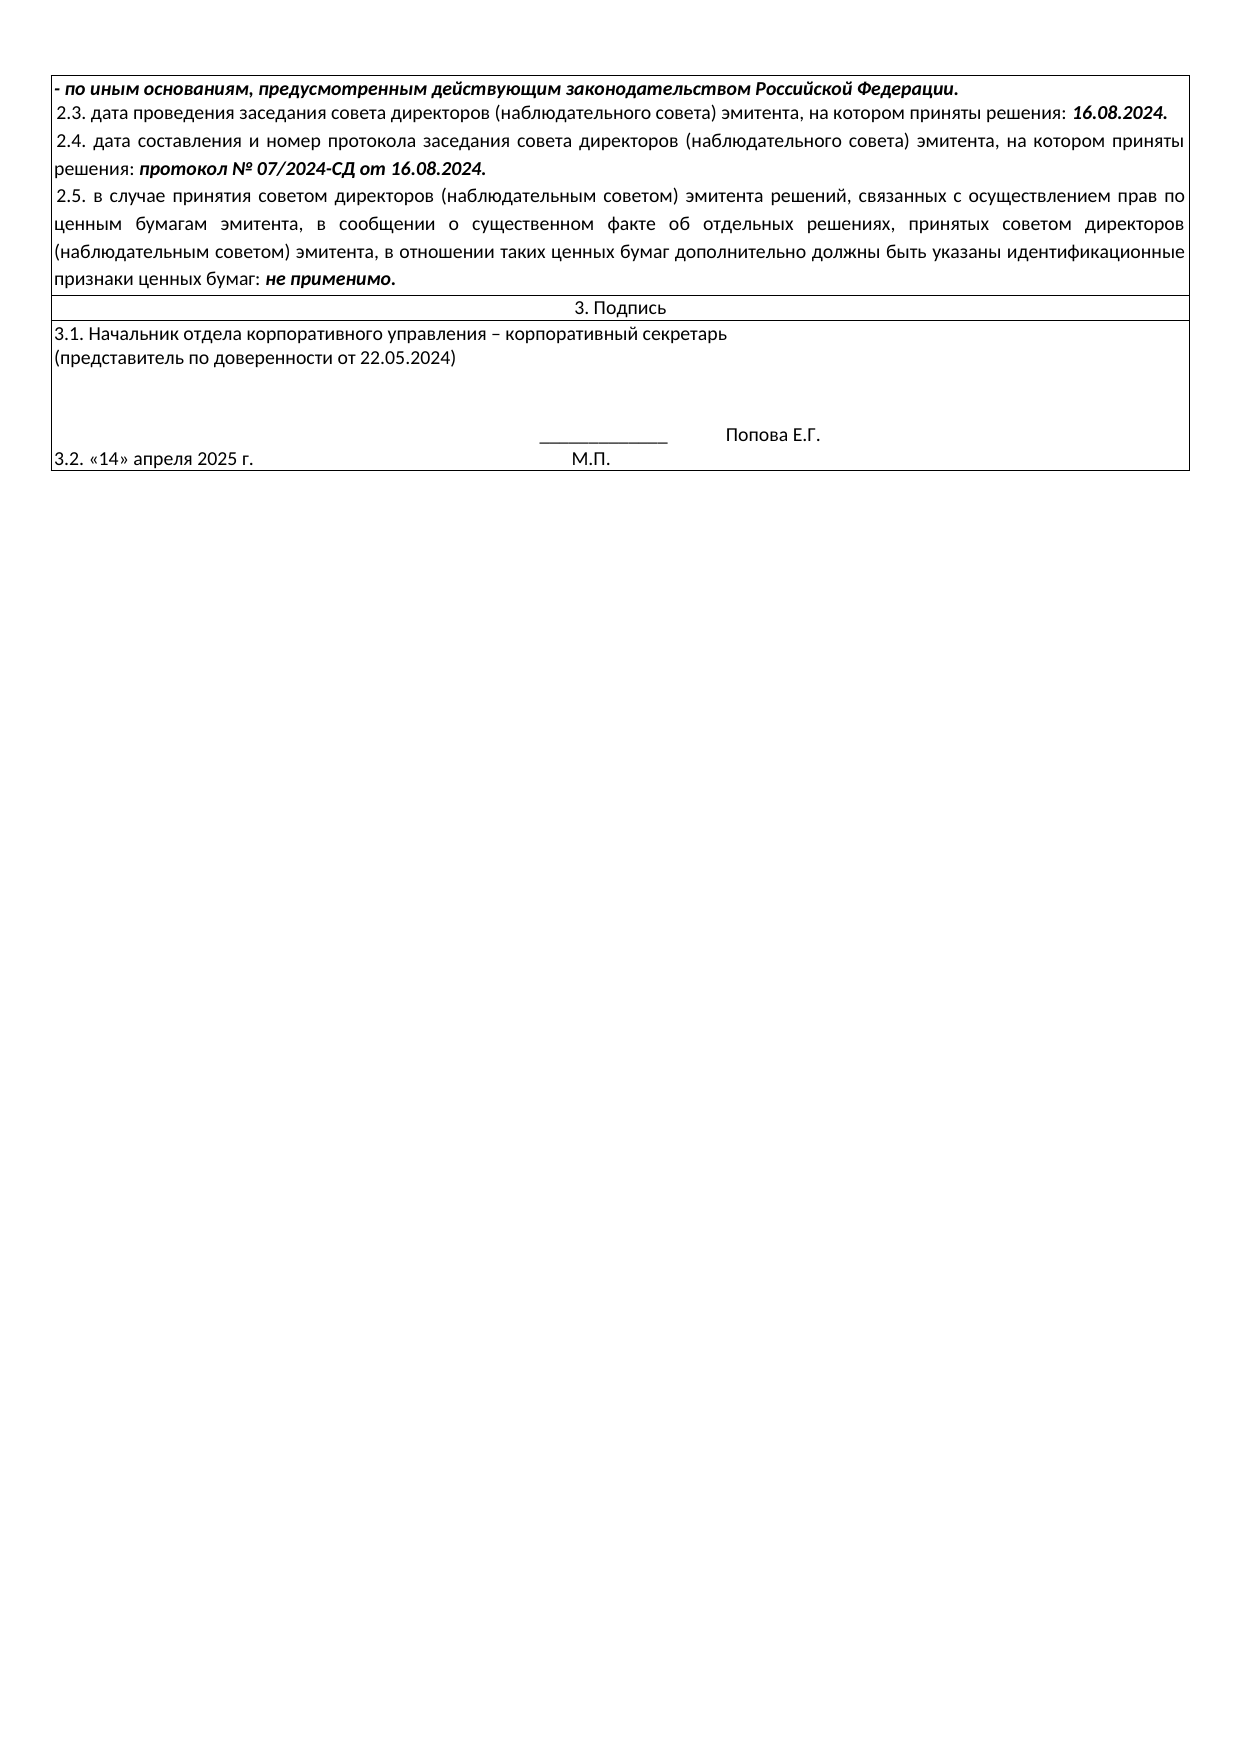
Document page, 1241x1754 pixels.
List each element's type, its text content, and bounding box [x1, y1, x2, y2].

table_cell 3.1. Начальник отдела корпоративного управления – корпоративный секретарь (представитель по доверенности от 22.05.2024) _____________ Попова Е.Г. 3.2. «14» апреля 2025 г. М.П. [52, 321, 1189, 470]
table_cell 3. Подпись [52, 296, 1189, 320]
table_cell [52, 76, 1189, 294]
